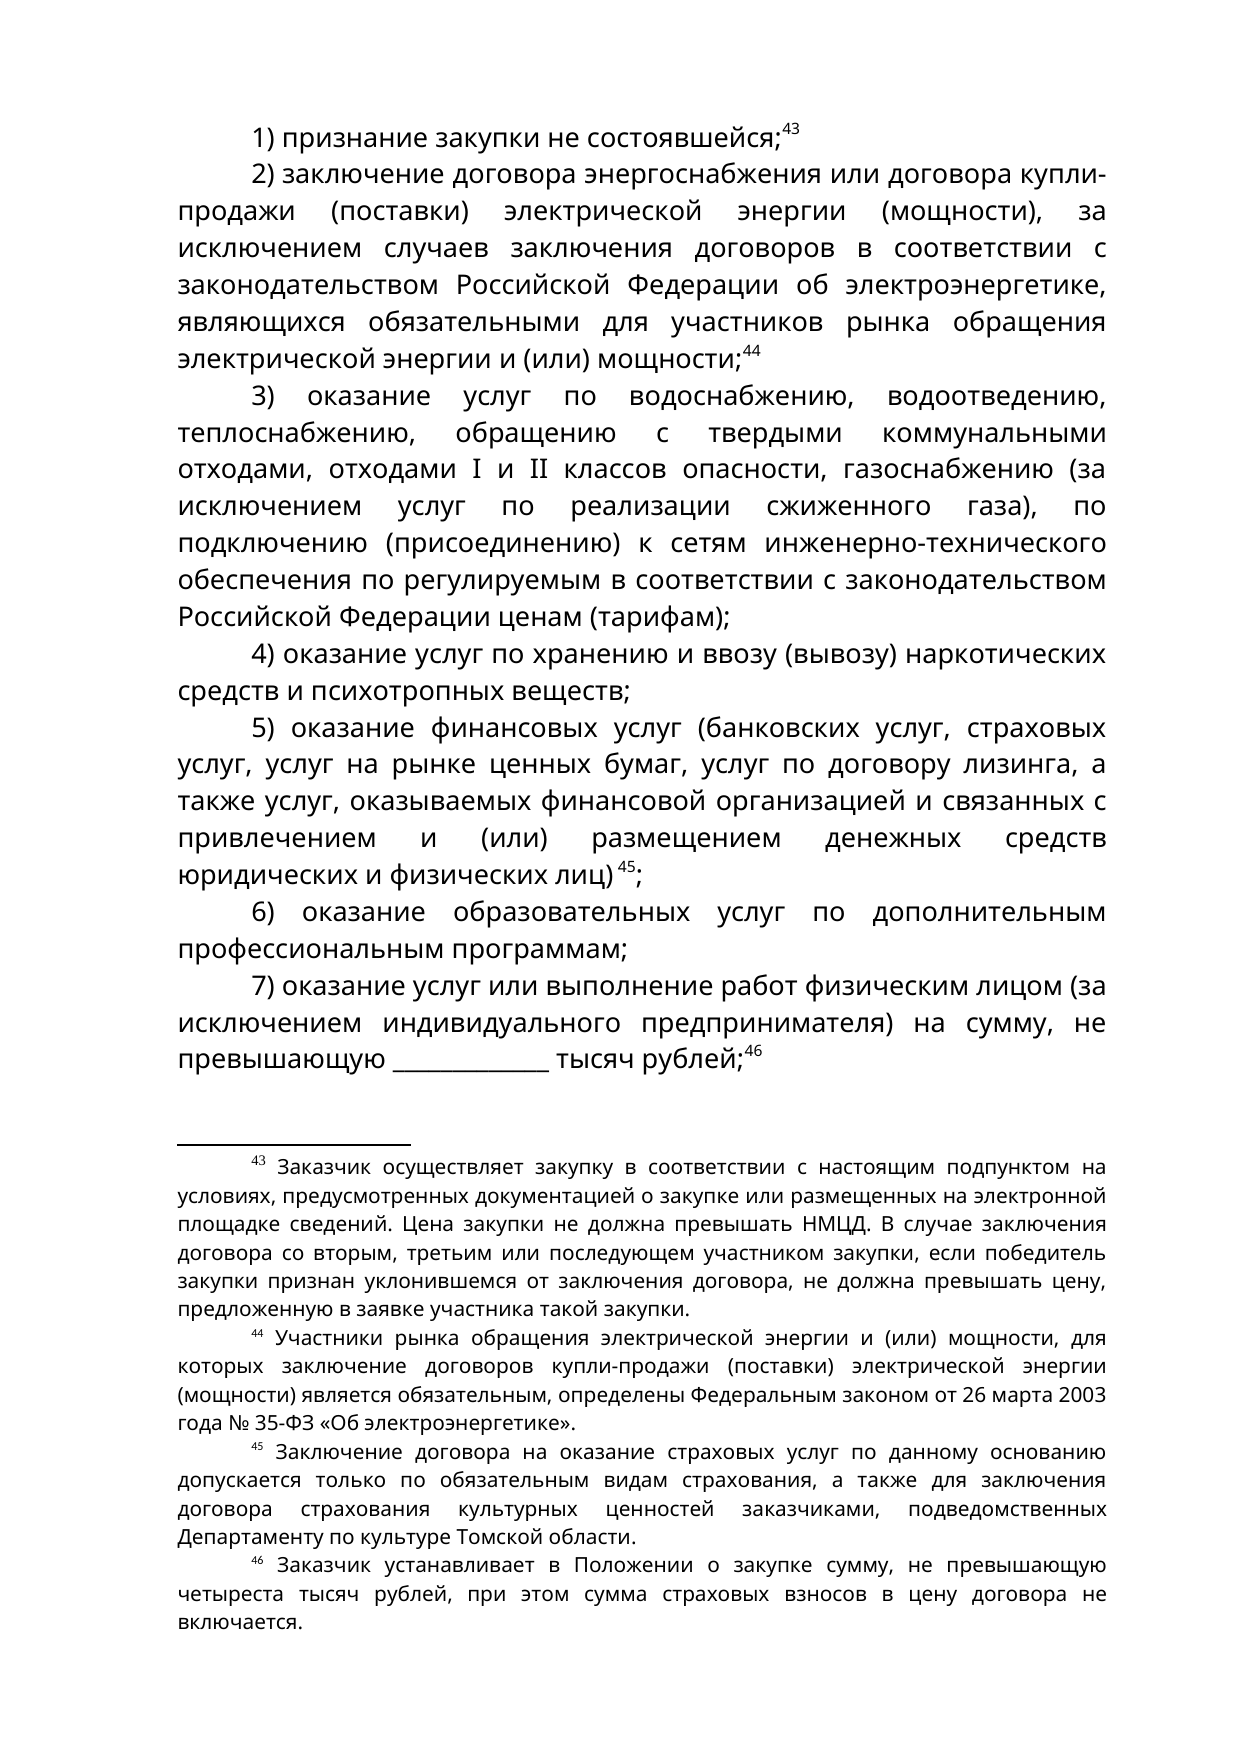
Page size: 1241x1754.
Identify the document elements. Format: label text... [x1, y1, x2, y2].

text 4) оказание услуг по хранению и ввозу (вывозу) наркотических средств и психотропных веществ; [177, 634, 1107, 708]
text 1) признание закупки не состоявшейся; [177, 118, 1107, 155]
text 6) оказание образовательных услуг по дополнительным профессиональным программам; [177, 892, 1107, 966]
text 2) заключение договора энергоснабжения или договора купли-продажи (поставки) электрической энергии (мощности), за исключением случаев заключения договоров в соответствии с законодательством Российской Федерации об электроэнергетике, являющихся обязательными для участников рынка обращения электрической энергии и (или) мощности; [177, 155, 1107, 376]
text 5) оказание финансовых услуг (банковских услуг, страховых услуг, услуг на рынке ценных бумаг, услуг по договору лизинга, а также услуг, оказываемых финансовой организацией и связанных с привлечением и (или) размещением денежных средств юридических и физических лиц) ; [177, 708, 1107, 892]
text 7) оказание услуг или выполнение работ физическим лицом (за исключением индивидуального предпринимателя) на сумму, не превышающую _____________ тысяч рублей; [177, 966, 1107, 1077]
text 3) оказание услуг по водоснабжению, водоотведению, теплоснабжению, обращению с твердыми коммунальными отходами, отходами I и II классов опасности, газоснабжению (за исключением услуг по реализации сжиженного газа), по подключению (присоединению) к сетям инженерно-технического обеспечения по регулируемым в соответствии с законодательством Российской Федерации ценам (тарифам); [177, 376, 1107, 634]
